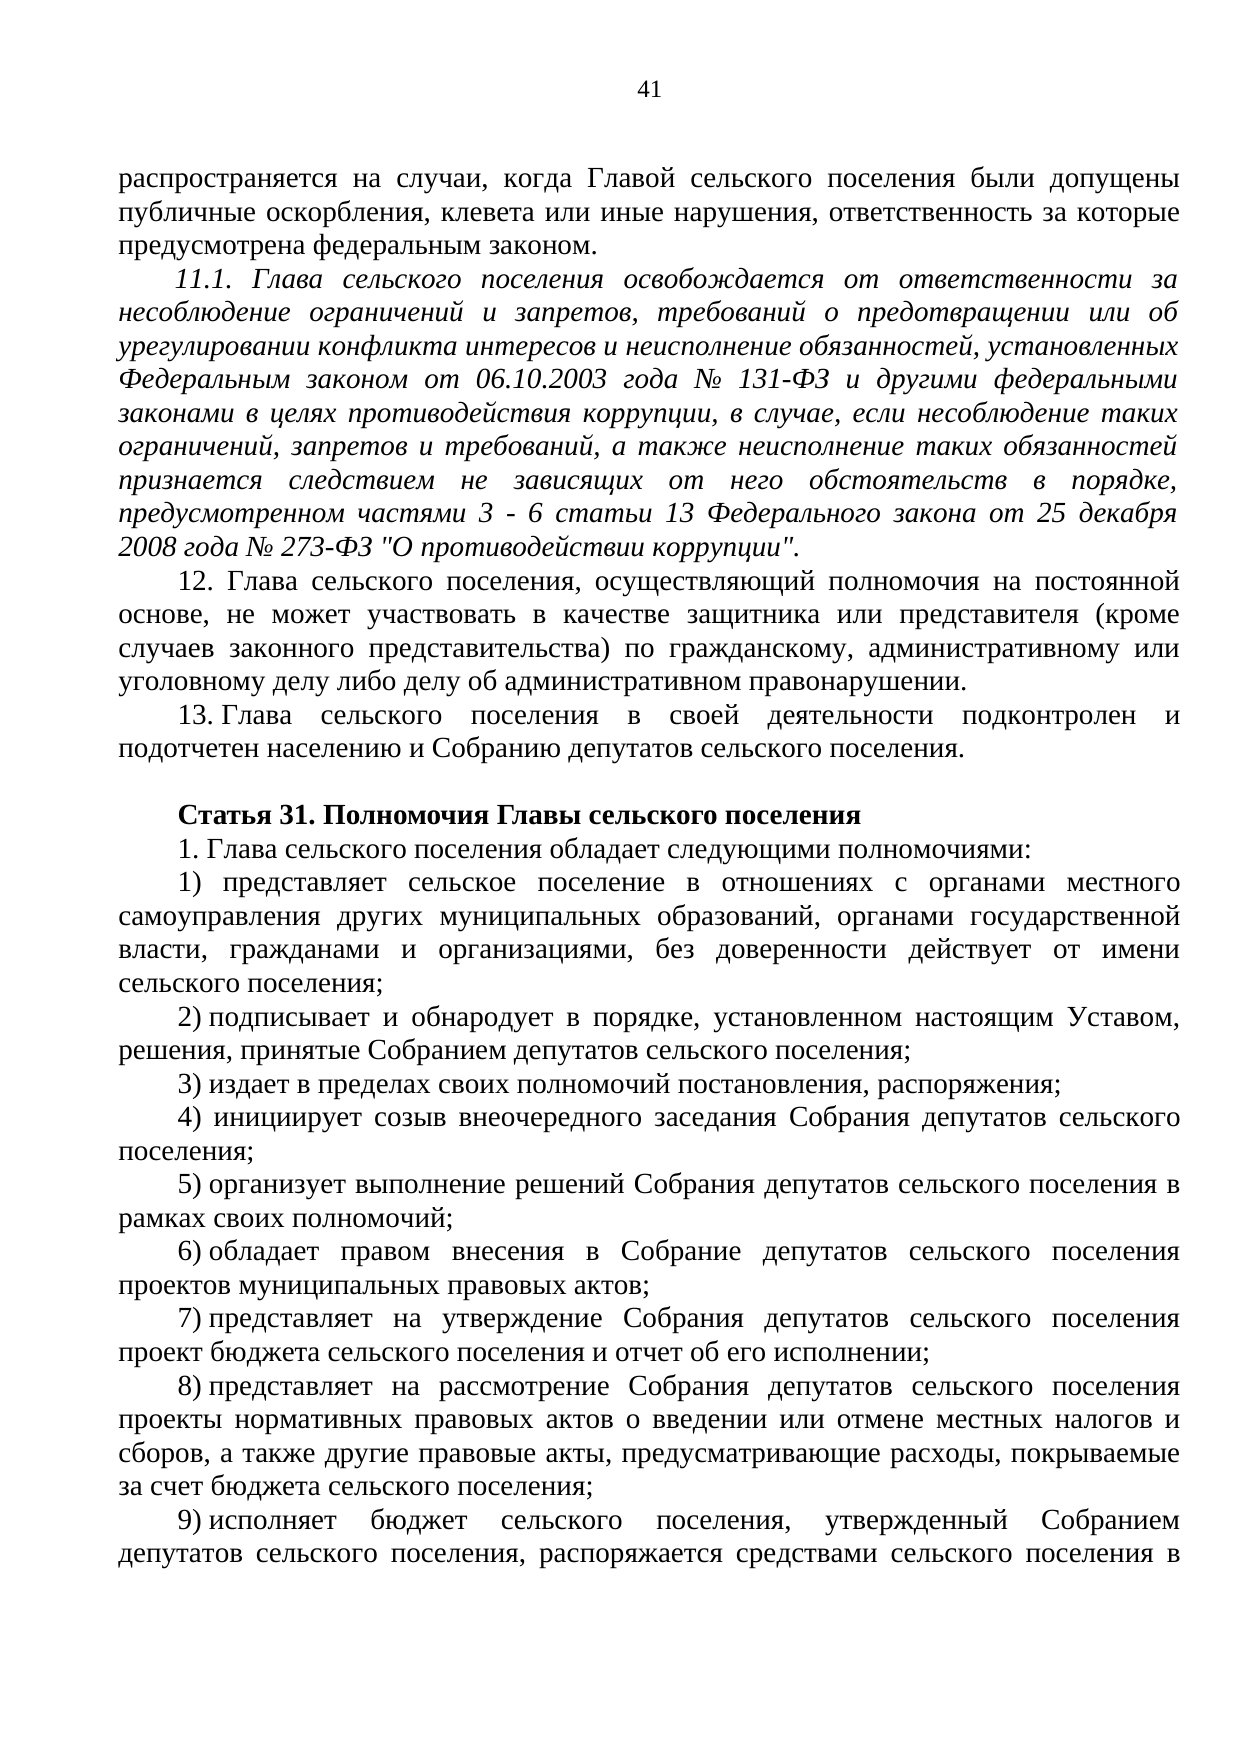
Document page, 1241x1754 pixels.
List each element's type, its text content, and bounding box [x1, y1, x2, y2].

text 3) издает в пределах своих полномочий постановления, распоряжения; [118, 1066, 1181, 1099]
text 11.1. Глава сельского поселения освобождается от ответственности за несоблюдение ограничений и запретов, требований о предотвращении или об урегулировании конфликта интересов и неисполнение обязанностей, установленных Федеральным законом от 06.10.2003 года № 131-ФЗ и другими федеральными законами в целях противодействия коррупции, в случае, если несоблюдение таких ограничений, запретов и требований, а также неисполнение таких обязанностей признается следствием не зависящих от него обстоятельств в порядке, предусмотренном частями 3 - 6 статьи 13 Федерального закона от 25 декабря 2008 года № 273-ФЗ "О противодействии коррупции". [118, 261, 1181, 563]
text 8) представляет на рассмотрение Собрания депутатов сельского поселения проекты нормативных правовых актов о введении или отмене местных налогов и сборов, а также другие правовые акты, предусматривающие расходы, покрываемые за счет бюджета сельского поселения; [118, 1368, 1181, 1502]
text 13. Глава сельского поселения в своей деятельности подконтролен и подотчетен населению и Собранию депутатов сельского поселения. [118, 697, 1181, 764]
text 12. Глава сельского поселения, осуществляющий полномочия на постоянной основе, не может участвовать в качестве защитника или представителя (кроме случаев законного представительства) по гражданскому, административному или уголовному делу либо делу об административном правонарушении. [118, 563, 1181, 697]
text 5) организует выполнение решений Собрания депутатов сельского поселения в рамках своих полномочий; [118, 1166, 1181, 1233]
text 2) подписывает и обнародует в порядке, установленном настоящим Уставом, решения, принятые Собранием депутатов сельского поселения; [118, 999, 1181, 1066]
text 1) представляет сельское поселение в отношениях с органами местного самоуправления других муниципальных образований, органами государственной власти, гражданами и организациями, без доверенности действует от имени сельского поселения; [118, 864, 1181, 999]
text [118, 1502, 1181, 1569]
text 7) представляет на утверждение Собрания депутатов сельского поселения проект бюджета сельского поселения и отчет об его исполнении; [118, 1301, 1181, 1368]
text Статья 31. Полномочия Главы сельского поселения [118, 797, 1181, 831]
text 4) инициирует созыв внеочередного заседания Собрания депутатов сельского поселения; [118, 1099, 1181, 1166]
text 6) обладает правом внесения в Собрание депутатов сельского поселения проектов муниципальных правовых актов; [118, 1233, 1181, 1301]
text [118, 160, 1181, 261]
text 1. Глава сельского поселения обладает следующими полномочиями: [118, 831, 1181, 864]
